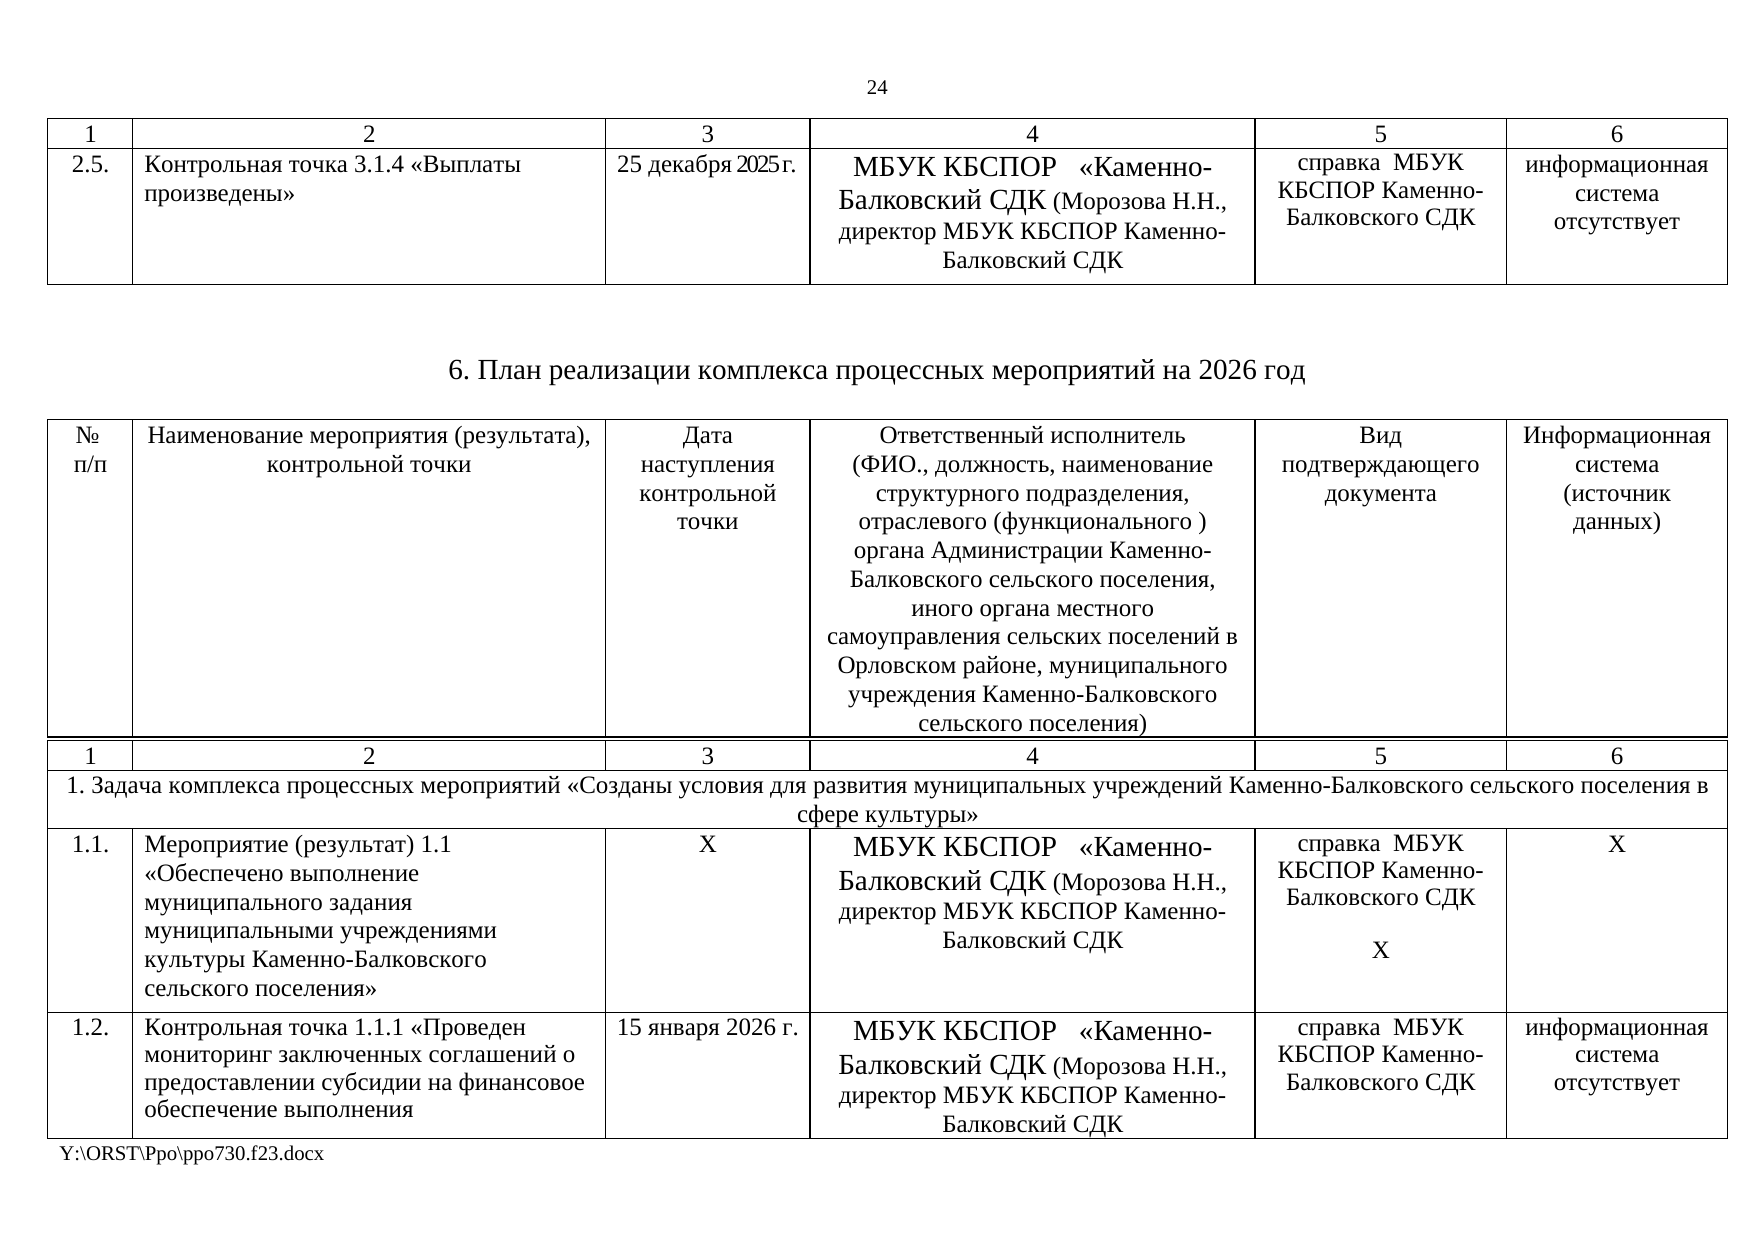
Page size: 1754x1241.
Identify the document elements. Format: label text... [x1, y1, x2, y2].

table_cell 1.2. [48, 1013, 132, 1138]
table_header 4 [811, 119, 1254, 148]
table_cell 1. Задача комплекса процессных мероприятий «Созданы условия для развития муниципальных учреждений Каменно-Балковского сельского поселения в сфере культуры» [48, 771, 1727, 828]
table_header 4 [811, 741, 1254, 769]
table_cell Мероприятие (результат) 1.1 «Обеспечено выполнение муниципального задания муниципальными учреждениями культуры Каменно-Балковского сельского поселения» [133, 829, 605, 1012]
table_cell 2.5. [48, 149, 132, 284]
table_cell Х [1507, 829, 1727, 1012]
table_cell 25 декабря 2025 г. [606, 149, 809, 284]
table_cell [811, 1013, 1254, 1138]
table_cell 15 января 2026 г. [606, 1013, 809, 1138]
table_header Информационная система (источник данных) [1507, 420, 1727, 736]
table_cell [1256, 1013, 1506, 1138]
table_header Ответственный исполнитель (ФИО., должность, наименование структурного подразделения, отраслевого (функционального ) органа Администрации Каменно-Балковского сельского поселения, иного органа местного самоуправления сельских поселений в Орловском районе, муниципального учреждения Каменно-Балковского сельского поселения) [811, 420, 1254, 736]
table_header 2 [133, 741, 605, 769]
table_header 3 [606, 119, 809, 148]
table_header Вид подтверждающего документа [1256, 420, 1506, 736]
table_header 1 [48, 741, 132, 769]
table_cell 1.1. [48, 829, 132, 1012]
table_header № п/п [48, 420, 132, 736]
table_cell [811, 149, 1254, 284]
table_header 5 [1256, 119, 1506, 148]
table_header Дата наступления контрольной точки [606, 420, 809, 736]
table_cell информационная система отсутствует [1507, 1013, 1727, 1138]
text 6. План реализации комплекса процессных мероприятий на 2026 год [59, 352, 1695, 386]
table_header 2 [133, 119, 605, 148]
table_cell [133, 1013, 605, 1138]
table_header 6 [1507, 741, 1727, 769]
table_header 6 [1507, 119, 1727, 148]
table_cell Контрольная точка 3.1.4 «Выплаты произведены» [133, 149, 605, 284]
table_header Наименование мероприятия (результата), контрольной точки [133, 420, 605, 736]
table_cell информационная система отсутствует [1507, 149, 1727, 284]
table_cell Х [606, 829, 809, 1012]
table_cell МБУК КБСПОР «Каменно-Балковский СДК (Морозова Н.Н., директор МБУК КБСПОР Каменно-Балковский СДК [811, 829, 1254, 1012]
table_header 5 [1256, 741, 1506, 769]
table_header 3 [606, 741, 809, 769]
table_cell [1256, 149, 1506, 284]
table_header 1 [48, 119, 132, 148]
table_cell справка МБУК КБСПОР Каменно-Балковского СДК Х [1256, 829, 1506, 1012]
